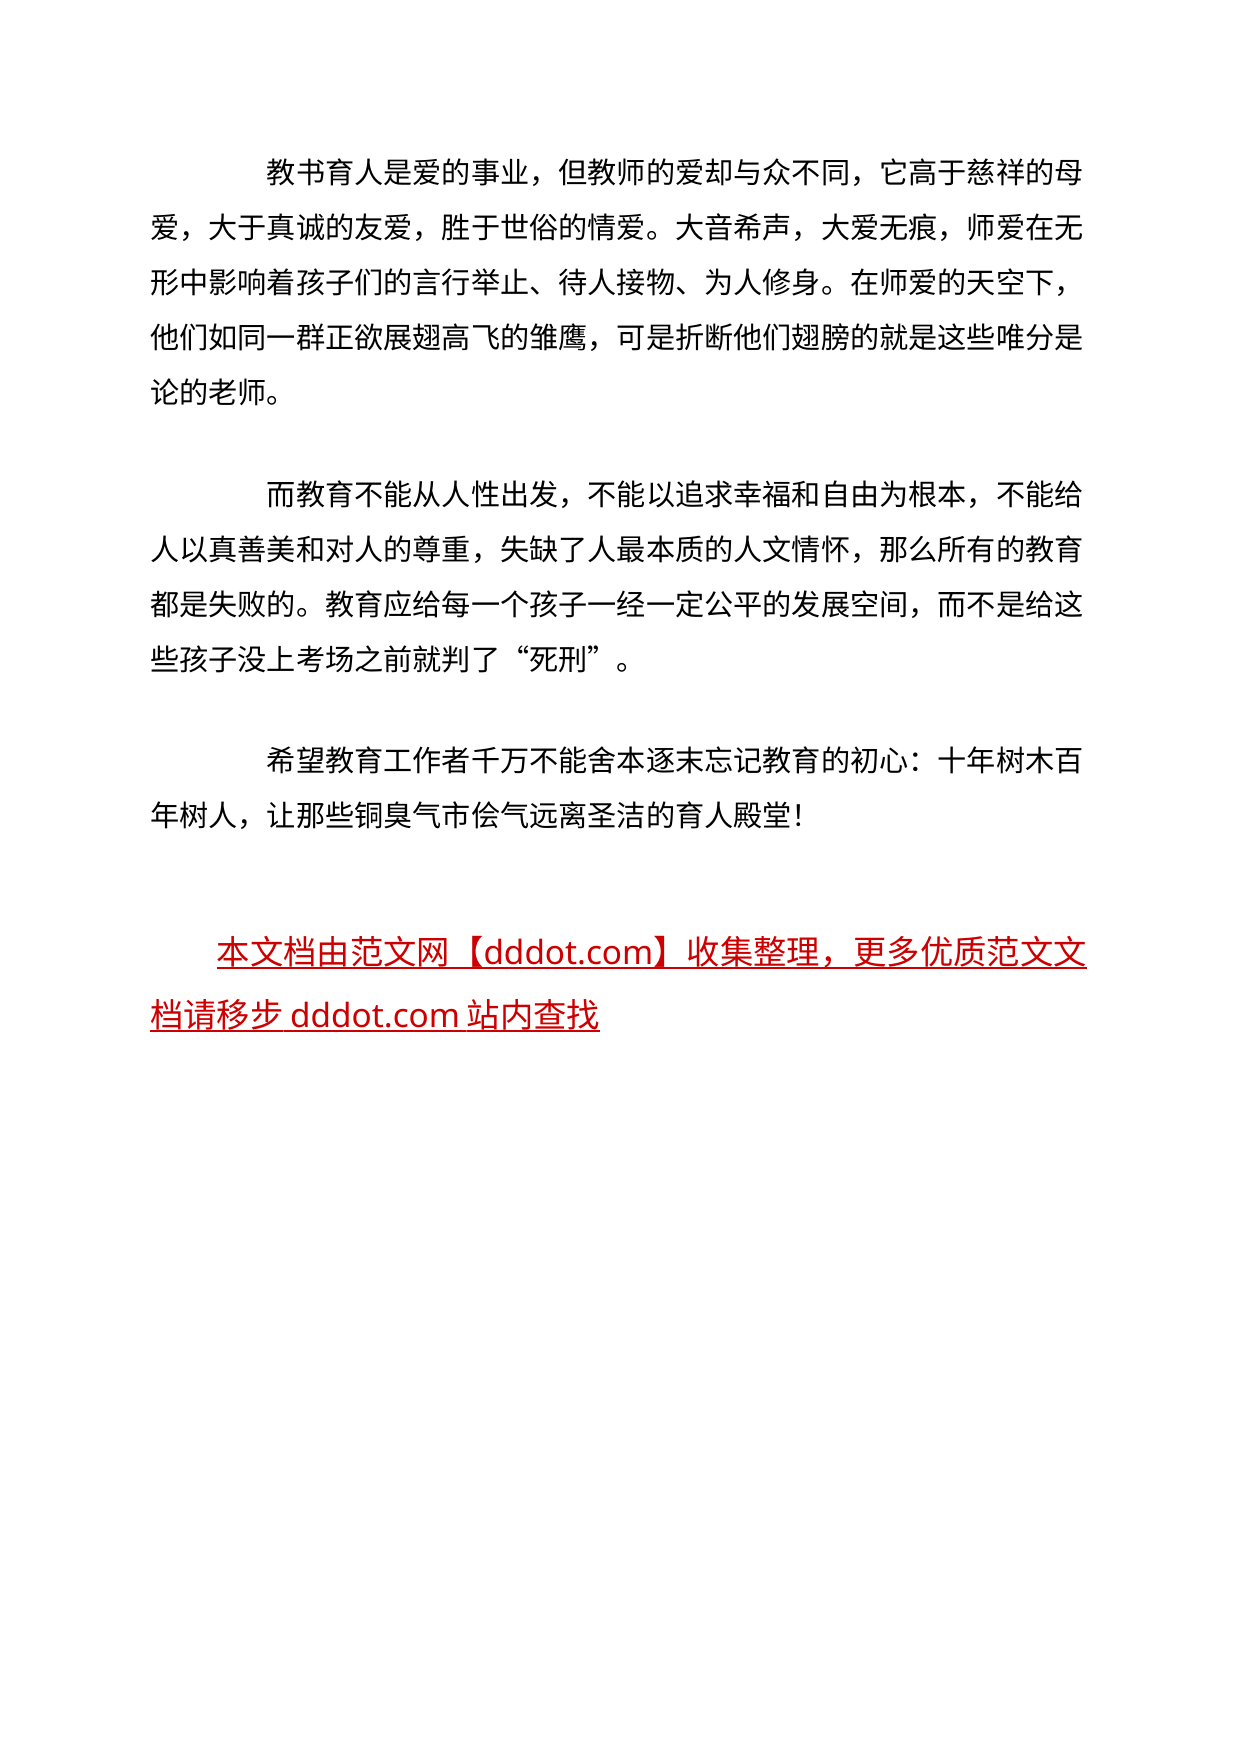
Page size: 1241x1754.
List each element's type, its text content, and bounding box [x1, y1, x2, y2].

text 希望教育工作者千万不能舍本逐末忘记教育的初心：十年树木百年树人，让那些铜臭气市侩气远离圣洁的育人殿堂！ [150, 738, 1090, 835]
text 教书育人是爱的事业，但教师的爱却与众不同，它高于慈祥的母爱，大于真诚的友爱，胜于世俗的情爱。大音希声，大爱无痕，师爱在无形中影响着孩子们的言行举止、待人接物、为人修身。在师爱的天空下，他们如同一群正欲展翅高飞的雏鹰，可是折断他们翅膀的就是这些唯分是论的老师。 [150, 150, 1090, 412]
text 本文档由范文网【dddot.com】收集整理，更多优质范文文档请移步dddot.com站内查找 [150, 926, 1090, 1037]
text 而教育不能从人性出发，不能以追求幸福和自由为根本，不能给人以真善美和对人的尊重，失缺了人最本质的人文情怀，那么所有的教育都是失败的。教育应给每一个孩子一经一定公平的发展空间，而不是给这些孩子没上考场之前就判了“死刑”。 [150, 471, 1090, 678]
